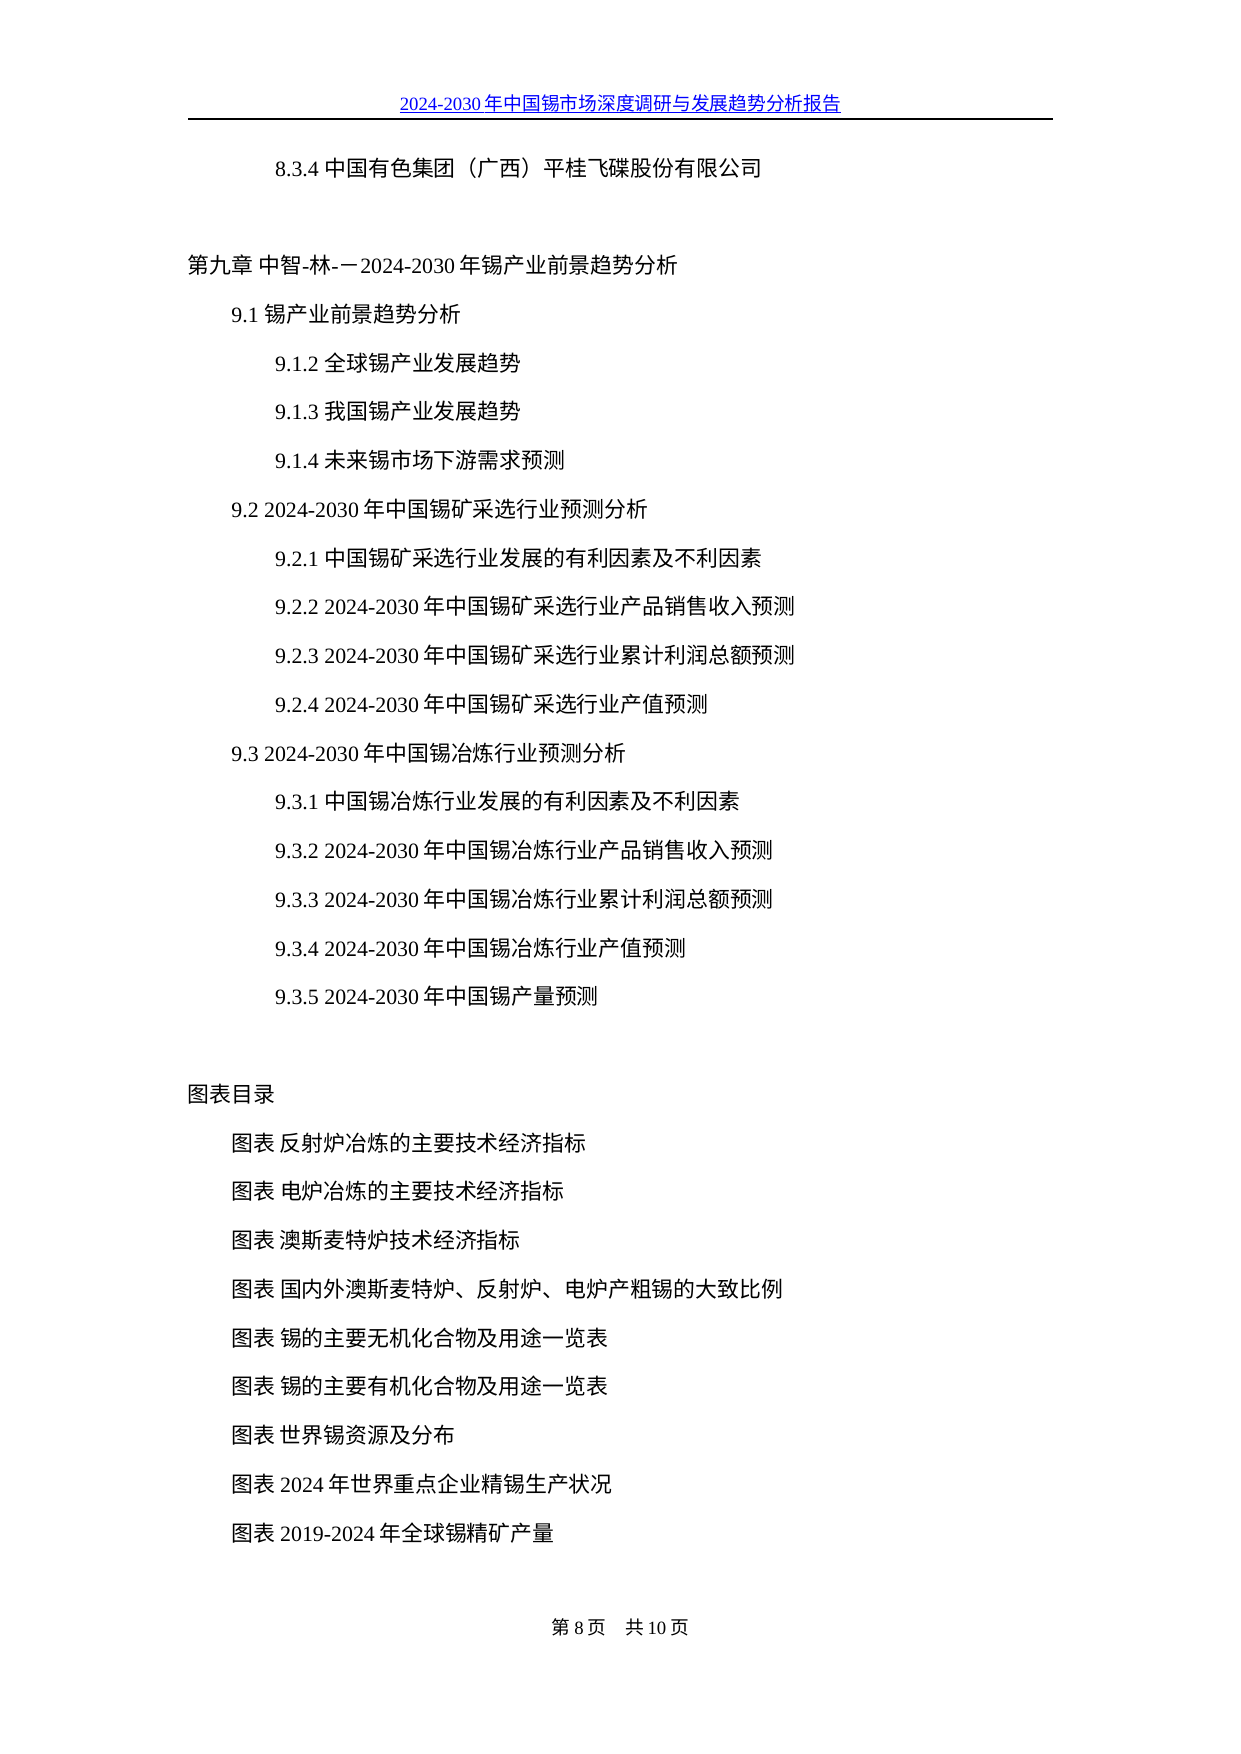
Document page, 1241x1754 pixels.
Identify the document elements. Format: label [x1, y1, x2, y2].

text [187, 150, 1053, 1548]
